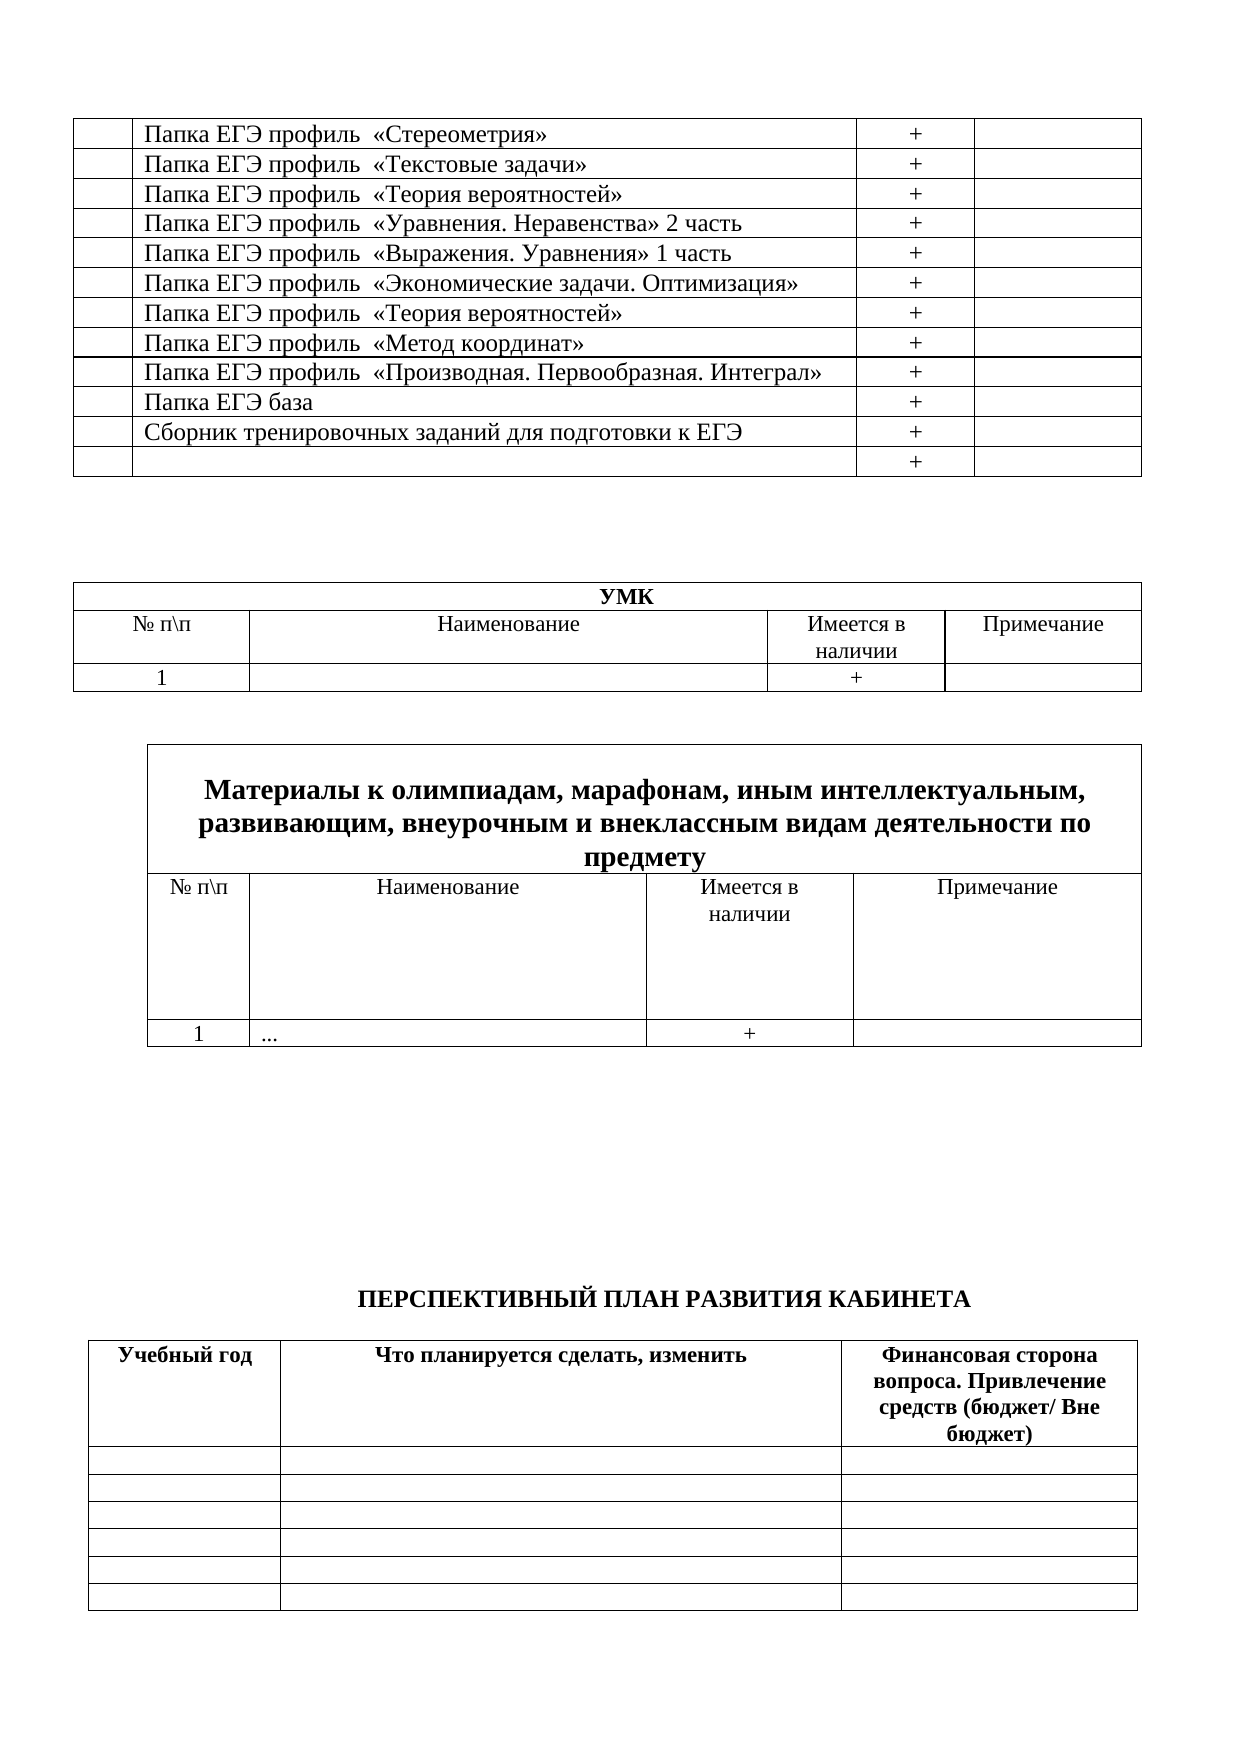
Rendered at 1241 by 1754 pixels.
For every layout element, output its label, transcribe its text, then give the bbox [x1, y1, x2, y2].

table_cell [975, 417, 1141, 446]
table_header Что планируется сделать, изменить [281, 1341, 841, 1446]
table_cell [74, 417, 132, 446]
table_cell [975, 387, 1141, 416]
table_cell [281, 1447, 841, 1473]
table_cell [842, 1502, 1137, 1528]
table_cell [975, 238, 1141, 267]
table_header Финансовая сторона вопроса. Привлечение средств (бюджет/ Вне бюджет) [842, 1341, 1137, 1446]
table_cell [133, 447, 856, 476]
table_cell [975, 149, 1141, 178]
table_cell Примечание [854, 874, 1141, 1019]
table_cell [74, 328, 132, 356]
table_cell + [857, 209, 974, 237]
table_cell + [857, 119, 974, 148]
table_cell Примечание [946, 611, 1141, 663]
table_cell [74, 119, 132, 148]
table_cell Папка ЕГЭ профиль «Теория вероятностей» [133, 179, 856, 207]
table_cell [281, 1584, 841, 1610]
table_cell [281, 1475, 841, 1501]
table_cell + [768, 664, 944, 691]
table_cell [74, 358, 132, 386]
table_cell [975, 328, 1141, 356]
table_cell 1 [148, 1020, 249, 1046]
table_cell + [857, 328, 974, 356]
table_header Учебный год [89, 1341, 280, 1446]
table_cell + [857, 179, 974, 207]
table_cell + [857, 387, 974, 416]
table_cell [975, 358, 1141, 386]
table_cell [975, 298, 1141, 327]
table_cell [89, 1584, 280, 1610]
table_cell [946, 664, 1141, 691]
table_cell [281, 1529, 841, 1556]
subtitle ПЕРСПЕКТИВНЫЙ ПЛАН РАЗВИТИЯ КАБИНЕТА [177, 1284, 1152, 1313]
table_cell 1 [74, 664, 249, 691]
table_cell [89, 1502, 280, 1528]
table_cell [281, 1557, 841, 1583]
table_cell Наименование [250, 611, 767, 663]
table_cell [74, 179, 132, 207]
table_cell + [857, 268, 974, 297]
table_header УМК [74, 583, 1141, 609]
table_cell [854, 1020, 1141, 1046]
table_cell Папка ЕГЭ профиль «Метод координат» [133, 328, 856, 356]
table_cell + [857, 298, 974, 327]
table_cell [89, 1557, 280, 1583]
table_cell Папка ЕГЭ профиль «Текстовые задачи» [133, 149, 856, 178]
table_cell [89, 1447, 280, 1473]
table_cell Имеется в наличии [768, 611, 944, 663]
table_cell [74, 447, 132, 476]
table_cell № п\п [148, 874, 249, 1019]
table_cell [74, 238, 132, 267]
table_cell Папка ЕГЭ профиль «Производная. Первообразная. Интеграл» [133, 358, 856, 386]
table_cell Папка ЕГЭ профиль «Стереометрия» [133, 119, 856, 148]
table_cell + [857, 447, 974, 476]
table_cell Папка ЕГЭ профиль «Выражения. Уравнения» 1 часть [133, 238, 856, 267]
table_cell ... [250, 1020, 646, 1046]
table_cell [281, 1502, 841, 1528]
table_cell [975, 268, 1141, 297]
table_cell [74, 387, 132, 416]
table_cell [975, 179, 1141, 207]
table_cell + [857, 149, 974, 178]
table_cell [842, 1447, 1137, 1473]
table_cell [74, 149, 132, 178]
table_cell [975, 119, 1141, 148]
table_cell № п\п [74, 611, 249, 663]
table_cell Папка ЕГЭ профиль «Теория вероятностей» [133, 298, 856, 327]
table_cell + [857, 238, 974, 267]
table_cell [842, 1529, 1137, 1556]
table_cell [74, 268, 132, 297]
table_cell + [857, 417, 974, 446]
table_cell Папка ЕГЭ база [133, 387, 856, 416]
table_cell [975, 209, 1141, 237]
table_cell + [857, 358, 974, 386]
table_cell [250, 664, 767, 691]
table_cell [842, 1475, 1137, 1501]
table_cell [89, 1529, 280, 1556]
table_cell [975, 447, 1141, 476]
table_cell + [647, 1020, 853, 1046]
table_cell [74, 209, 132, 237]
table_cell [842, 1584, 1137, 1610]
table_cell Папка ЕГЭ профиль «Уравнения. Неравенства» 2 часть [133, 209, 856, 237]
table_cell Имеется в наличии [647, 874, 853, 1019]
table_cell Сборник тренировочных заданий для подготовки к ЕГЭ [133, 417, 856, 446]
table_cell [842, 1557, 1137, 1583]
table_cell [74, 298, 132, 327]
table_cell Папка ЕГЭ профиль «Экономические задачи. Оптимизация» [133, 268, 856, 297]
table_header Материалы к олимпиадам, марафонам, иным интеллектуальным, развивающим, внеурочным и внеклассным видам деятельности по предмету [148, 745, 1141, 872]
table_cell Наименование [250, 874, 646, 1019]
table_cell [89, 1475, 280, 1501]
